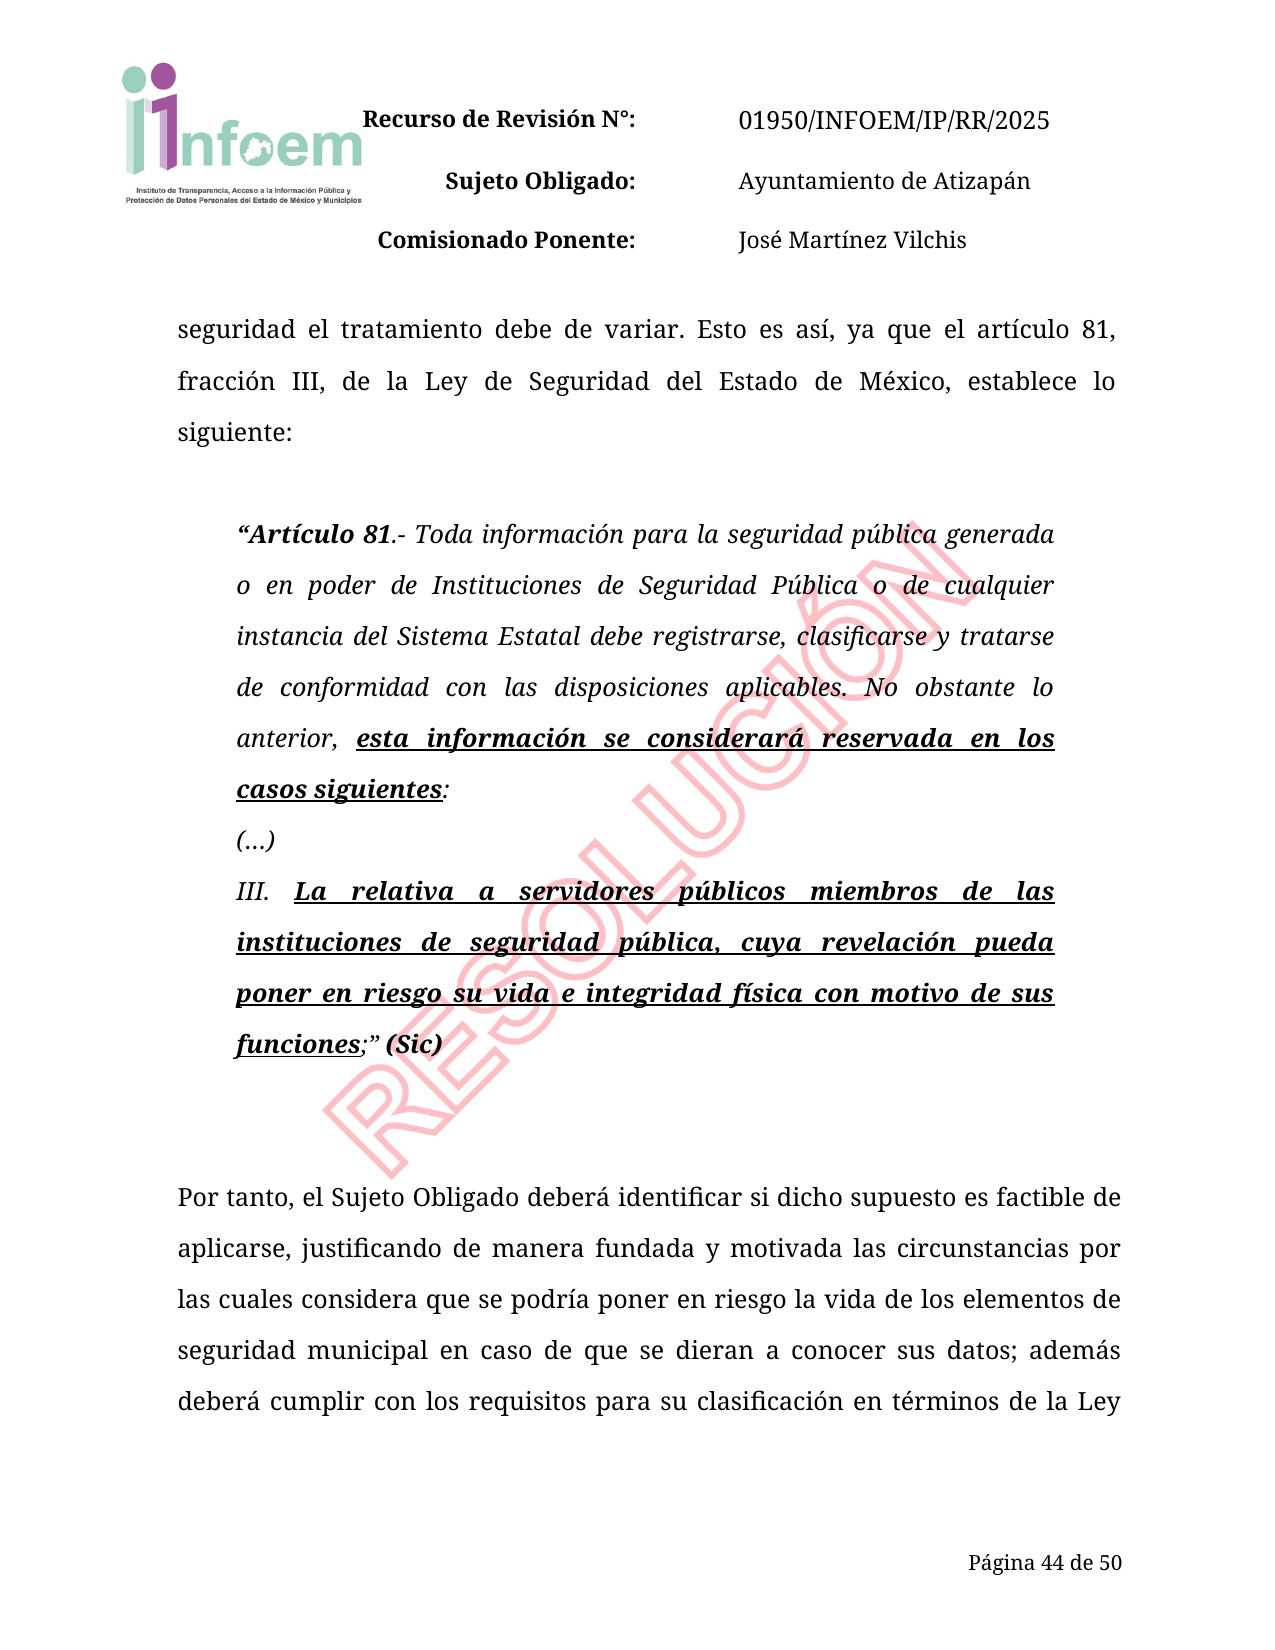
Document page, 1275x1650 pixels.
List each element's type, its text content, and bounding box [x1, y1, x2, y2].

text (…) [236, 823, 1058, 857]
text III. La relativa a servidores públicos miembros de las instituciones de seguridad pública, cuya revelación pueda poner en riesgo su vida e integridad física con motivo de sus funciones;” (Sic) [236, 874, 1058, 1061]
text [177, 312, 1117, 448]
text “Artículo 81.- Toda información para la seguridad pública generada o en poder de Instituciones de Seguridad Pública o de cualquier instancia del Sistema Estatal debe registrarse, clasificarse y tratarse de conformidad con las disposiciones aplicables. No obstante lo anterior, esta información se considerará reservada en los casos siguientes: [236, 516, 1058, 806]
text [177, 1180, 1122, 1418]
picture [3, 2, 1268, 1650]
